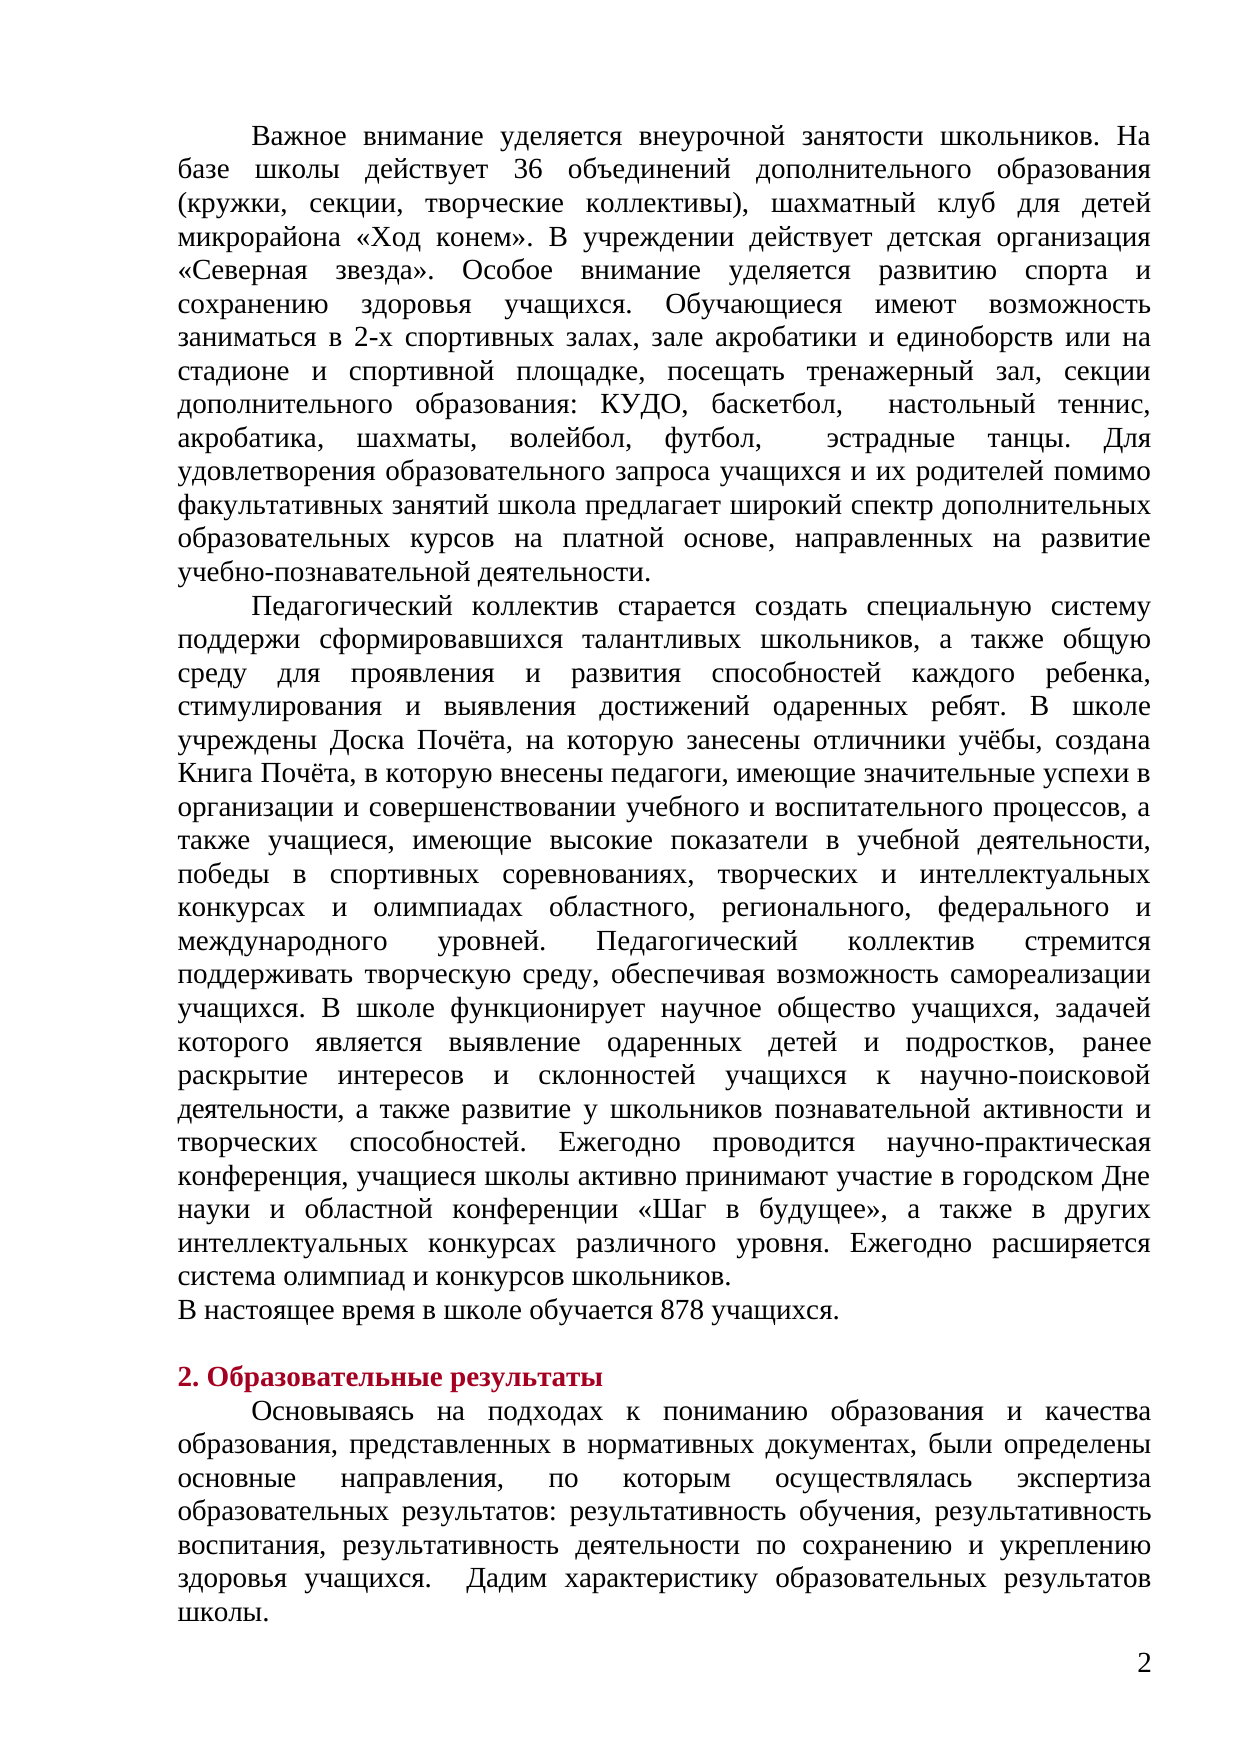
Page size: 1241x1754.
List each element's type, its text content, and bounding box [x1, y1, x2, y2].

text Педагогический коллектив старается создать специальную систему поддержи сформировавшихся талантливых школьников, а также общую среду для проявления и развития способностей каждого ребенка, стимулирования и выявления достижений одаренных ребят. В школе учреждены Доска Почёта, на которую занесены отличники учёбы, создана Книга Почёта, в которую внесены педагоги, имеющие значительные успехи в организации и совершенствовании учебного и воспитательного процессов, а также учащиеся, имеющие высокие показатели в учебной деятельности, победы в спортивных соревнованиях, творческих и интеллектуальных конкурсах и олимпиадах областного, регионального, федерального и международного уровней. Педагогический коллектив стремится поддерживать творческую среду, обеспечивая возможность самореализации учащихся. В школе функционирует научное общество учащихся, задачей которого является выявление одаренных детей и подростков, ранее раскрытие интересов и склонностей учащихся к научно-поисковой деятельности, а также развитие у школьников познавательной активности и творческих способностей. Ежегодно проводится научно-практическая конференция, учащиеся школы активно принимают участие в городском Дне науки и областной конференции «Шаг в будущее», а также в других интеллектуальных конкурсах различного уровня. Ежегодно расширяется система олимпиад и конкурсов школьников. [177, 588, 1152, 1292]
text Важное внимание уделяется внеурочной занятости школьников. На базе школы действует 36 объединений дополнительного образования (кружки, секции, творческие коллективы), шахматный клуб для детей микрорайона «Ход конем». В учреждении действует детская организация «Северная звезда». Особое внимание уделяется развитию спорта и сохранению здоровья учащихся. Обучающиеся имеют возможность заниматься в 2-х спортивных залах, зале акробатики и единоборств или на стадионе и спортивной площадке, посещать тренажерный зал, секции дополнительного образования: КУДО, баскетбол, настольный теннис, акробатика, шахматы, волейбол, футбол, эстрадные танцы. Для удовлетворения образовательного запроса учащихся и их родителей помимо факультативных занятий школа предлагает широкий спектр дополнительных образовательных курсов на платной основе, направленных на развитие учебно-познавательной деятельности. [177, 118, 1152, 588]
text 2. Образовательные результаты [177, 1359, 1152, 1393]
text В настоящее время в школе обучается 878 учащихся. [177, 1292, 1152, 1326]
text Основываясь на подходах к пониманию образования и качества образования, представленных в нормативных документах, были определены основные направления, по которым осуществлялась экспертиза образовательных результатов: результативность обучения, результативность воспитания, результативность деятельности по сохранению и укреплению здоровья учащихся. Дадим характеристику образовательных результатов школы. [177, 1393, 1152, 1627]
